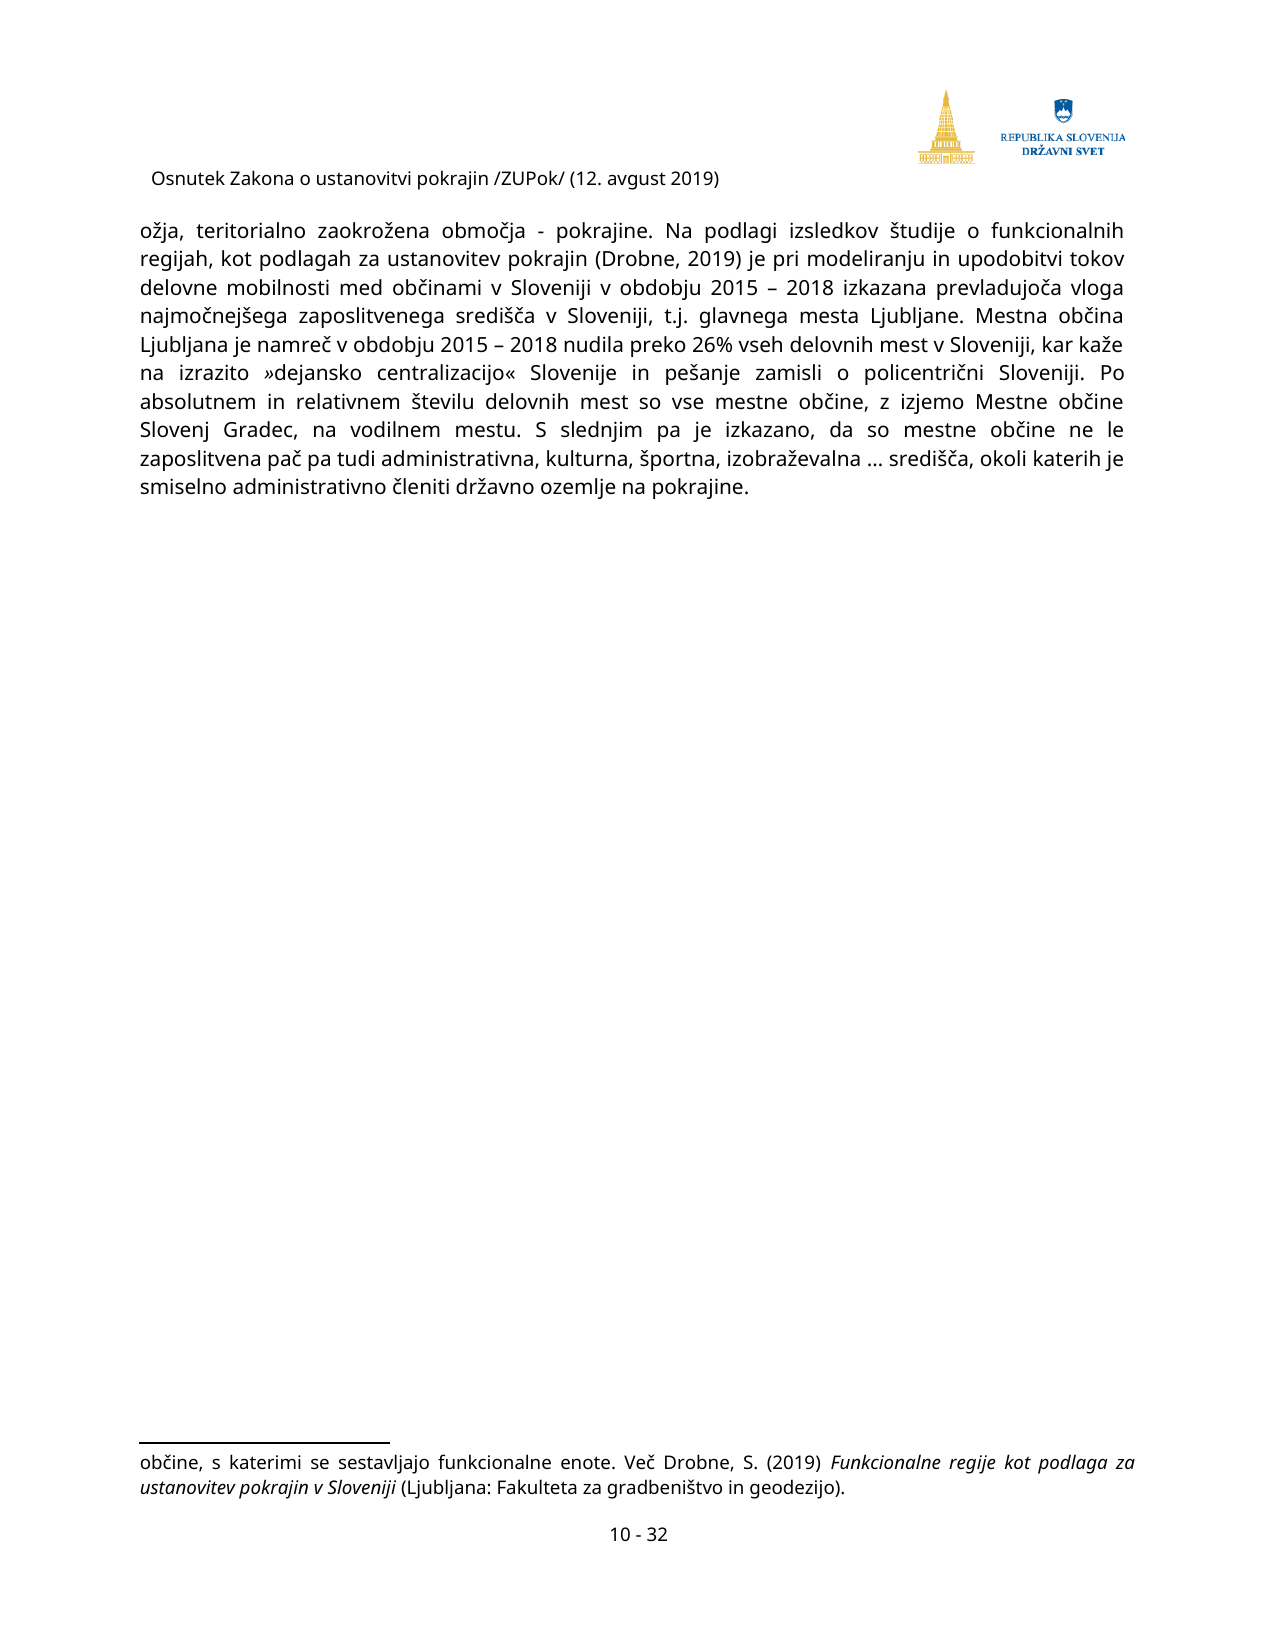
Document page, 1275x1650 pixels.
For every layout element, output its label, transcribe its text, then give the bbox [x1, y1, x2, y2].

picture [917, 88, 1126, 164]
